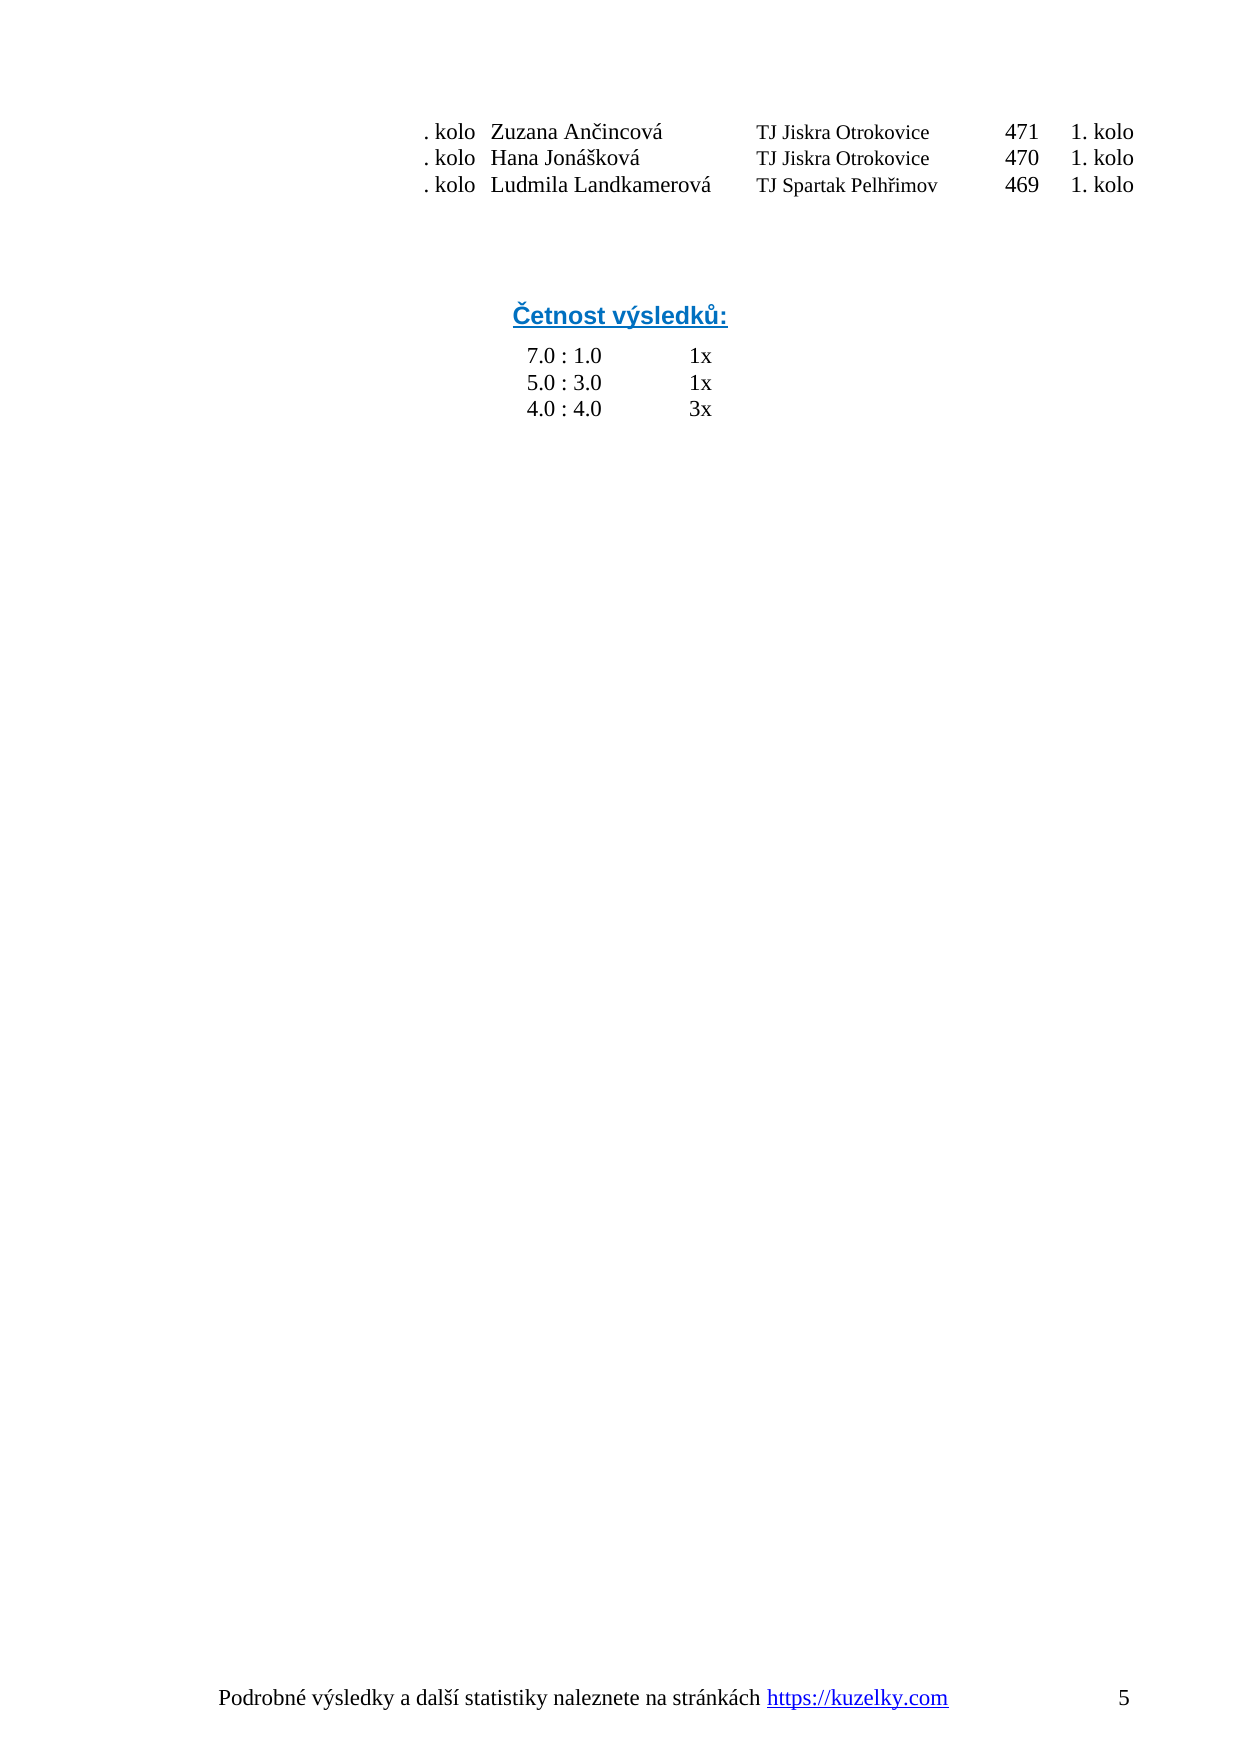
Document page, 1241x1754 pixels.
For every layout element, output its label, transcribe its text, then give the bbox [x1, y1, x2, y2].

text . kolo Zuzana Ančincová TJ Jiskra Otrokovice 471 1. kolo [106, 118, 1134, 144]
text 7.0 : 1.0 1x [106, 342, 1134, 369]
text Četnost výsledků: [94, 301, 1145, 330]
text . kolo Ludmila Landkamerová TJ Spartak Pelhřimov 469 1. kolo [106, 171, 1134, 197]
text 4.0 : 4.0 3x [106, 395, 1134, 422]
text 5.0 : 3.0 1x [106, 369, 1134, 395]
text . kolo Hana Jonášková TJ Jiskra Otrokovice 470 1. kolo [106, 144, 1134, 171]
